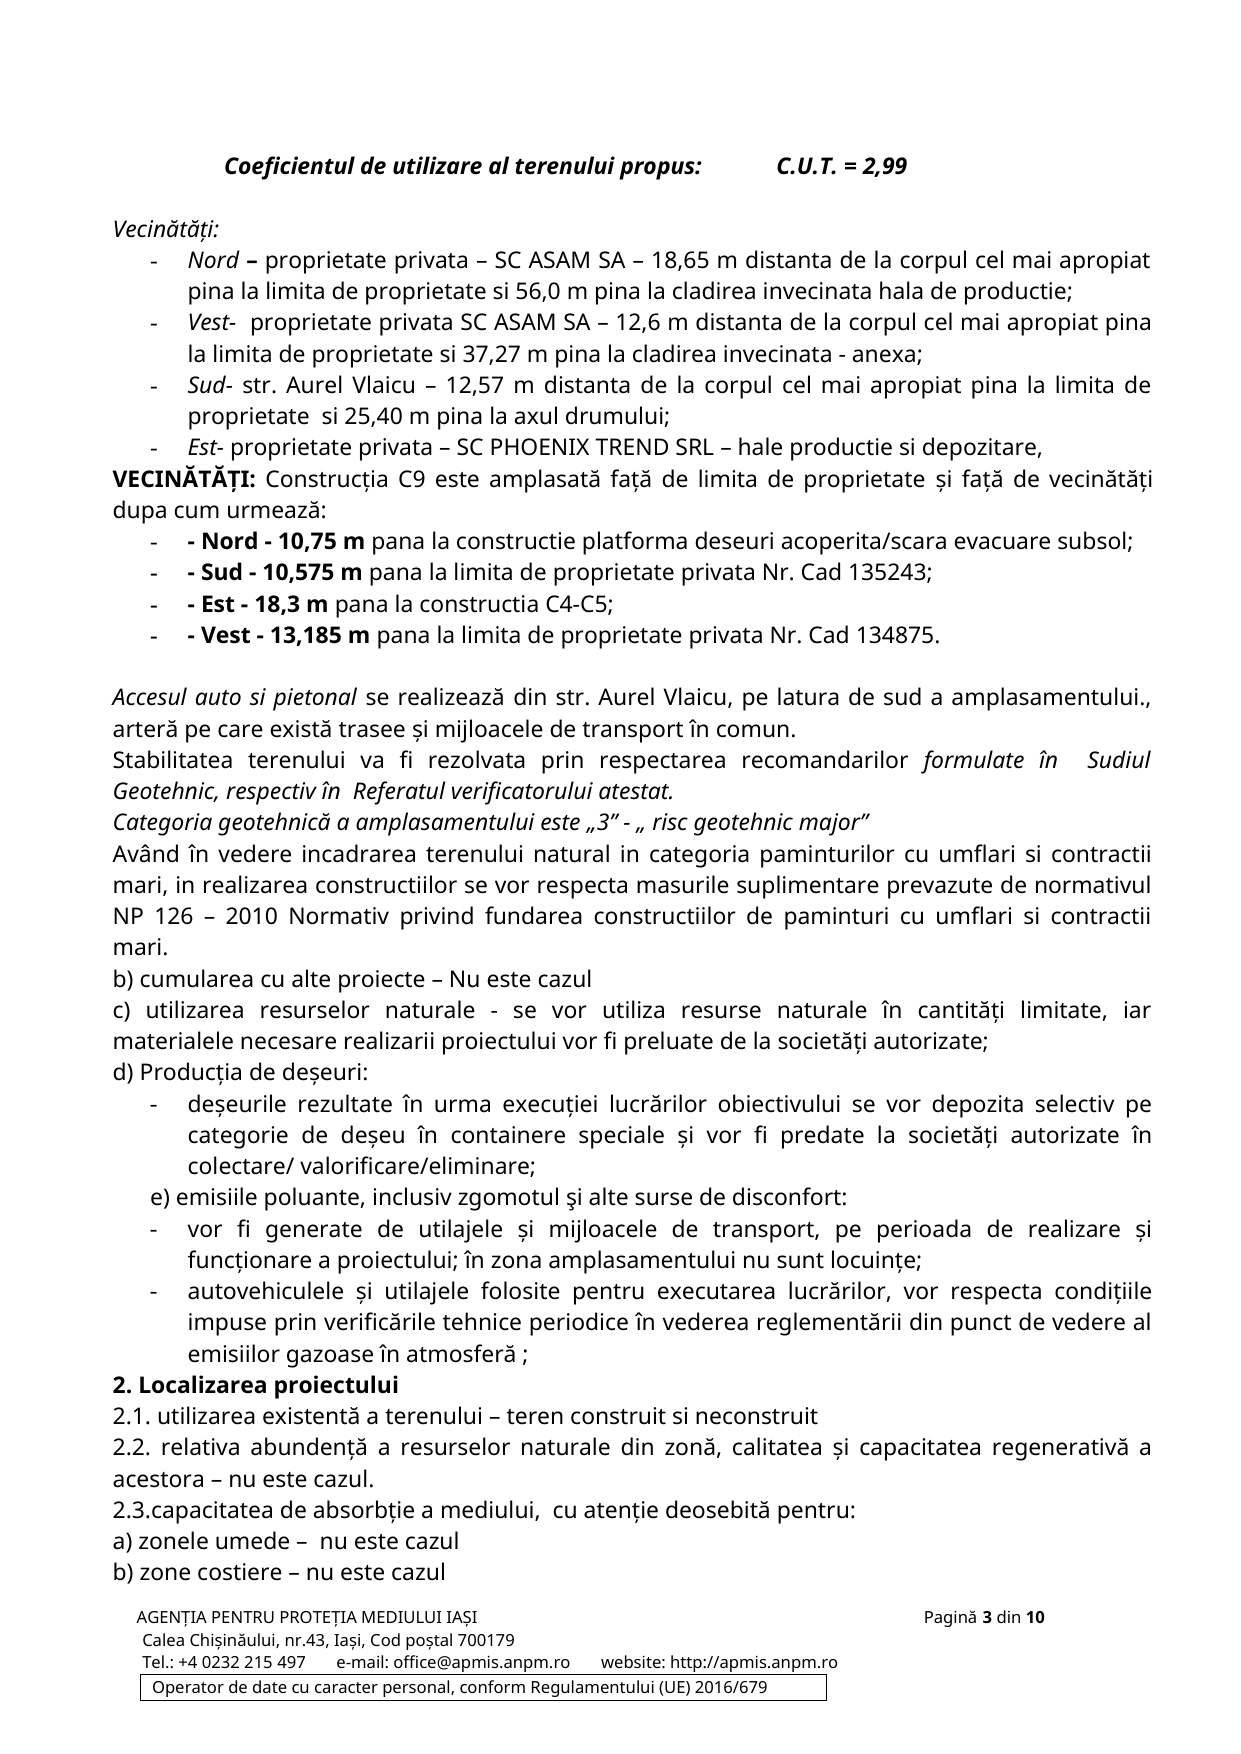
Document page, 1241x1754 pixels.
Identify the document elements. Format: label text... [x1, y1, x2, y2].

text b) zone costiere – nu este cazul [112, 1556, 1153, 1587]
text 2.2. relativa abundenţă a resurselor naturale din zonă, calitatea şi capacitatea regenerativă a acestora – nu este cazul. [112, 1431, 1153, 1494]
text Stabilitatea terenului va fi rezolvata prin respectarea recomandarilor formulate în Sudiul Geotehnic, respectiv în Referatul verificatorului atestat. [112, 744, 1153, 806]
list - Est - 18,3 m pana la constructia C4-C5; [150, 587, 1153, 619]
text e) emisiile poluante, inclusiv zgomotul şi alte surse de disconfort: [150, 1181, 1153, 1212]
list Vest- proprietate privata SC ASAM SA – 12,6 m distanta de la corpul cel mai apropiat pina la limita de proprietate si 37,27 m pina la cladirea invecinata - anexa; [150, 306, 1153, 369]
text c) utilizarea resurselor naturale - se vor utiliza resurse naturale în cantităţi limitate, iar materialele necesare realizarii proiectului vor fi preluate de la societăţi autorizate; [112, 994, 1153, 1056]
list autovehiculele şi utilajele folosite pentru executarea lucrărilor, vor respecta condiţiile impuse prin verificările tehnice periodice în vederea reglementării din punct de vedere al emisiilor gazoase în atmosferă ; [150, 1275, 1153, 1369]
text b) cumularea cu alte proiecte – Nu este cazul [112, 962, 1153, 994]
text Categoria geotehnică a amplasamentului este „3” - „ risc geotehnic major” [112, 806, 1153, 837]
list deşeurile rezultate în urma execuţiei lucrărilor obiectivului se vor depozita selectiv pe categorie de deşeu în containere speciale şi vor fi predate la societăţi autorizate în colectare/ valorificare/eliminare; [150, 1087, 1153, 1181]
list Sud- str. Aurel Vlaicu – 12,57 m distanta de la corpul cel mai apropiat pina la limita de proprietate si 25,40 m pina la axul drumului; [150, 369, 1153, 431]
text Accesul auto si pietonal se realizează din str. Aurel Vlaicu, pe latura de sud a amplasamentului., arteră pe care există trasee și mijloacele de transport în comun. [112, 681, 1153, 744]
text a) zonele umede – nu este cazul [112, 1525, 1153, 1556]
list Est- proprietate privata – SC PHOENIX TREND SRL – hale productie si depozitare, [150, 431, 1153, 462]
text Coeficientul de utilizare al terenului propus: C.U.T. = 2,99 [224, 150, 1153, 181]
text 2.1. utilizarea existentă a terenului – teren construit si neconstruit [112, 1400, 1153, 1431]
text 2. Localizarea proiectului [112, 1369, 1153, 1400]
list - Sud - 10,575 m pana la limita de proprietate privata Nr. Cad 135243; [150, 556, 1153, 587]
text Având în vedere incadrarea terenului natural in categoria paminturilor cu umflari si contractii mari, in realizarea constructiilor se vor respecta masurile suplimentare prevazute de normativul NP 126 – 2010 Normativ privind fundarea constructiilor de paminturi cu umflari si contractii mari. [112, 837, 1153, 962]
list vor fi generate de utilajele şi mijloacele de transport, pe perioada de realizare şi funcţionare a proiectului; în zona amplasamentului nu sunt locuinţe; [150, 1212, 1153, 1275]
text 2.3.capacitatea de absorbţie a mediului, cu atenţie deosebită pentru: [112, 1494, 1153, 1525]
text d) Producţia de deşeuri: [112, 1056, 1153, 1087]
list - Vest - 13,185 m pana la limita de proprietate privata Nr. Cad 134875. [150, 619, 1153, 650]
list Nord – proprietate privata – SC ASAM SA – 18,65 m distanta de la corpul cel mai apropiat pina la limita de proprietate si 56,0 m pina la cladirea invecinata hala de productie; [150, 244, 1153, 306]
list - Nord - 10,75 m pana la constructie platforma deseuri acoperita/scara evacuare subsol; [150, 525, 1153, 556]
text VECINĂTĂȚI: Construcția C9 este amplasată faţă de limita de proprietate și față de vecinătăți dupa cum urmează: [112, 462, 1153, 525]
text Vecinătăți: [112, 212, 1153, 244]
